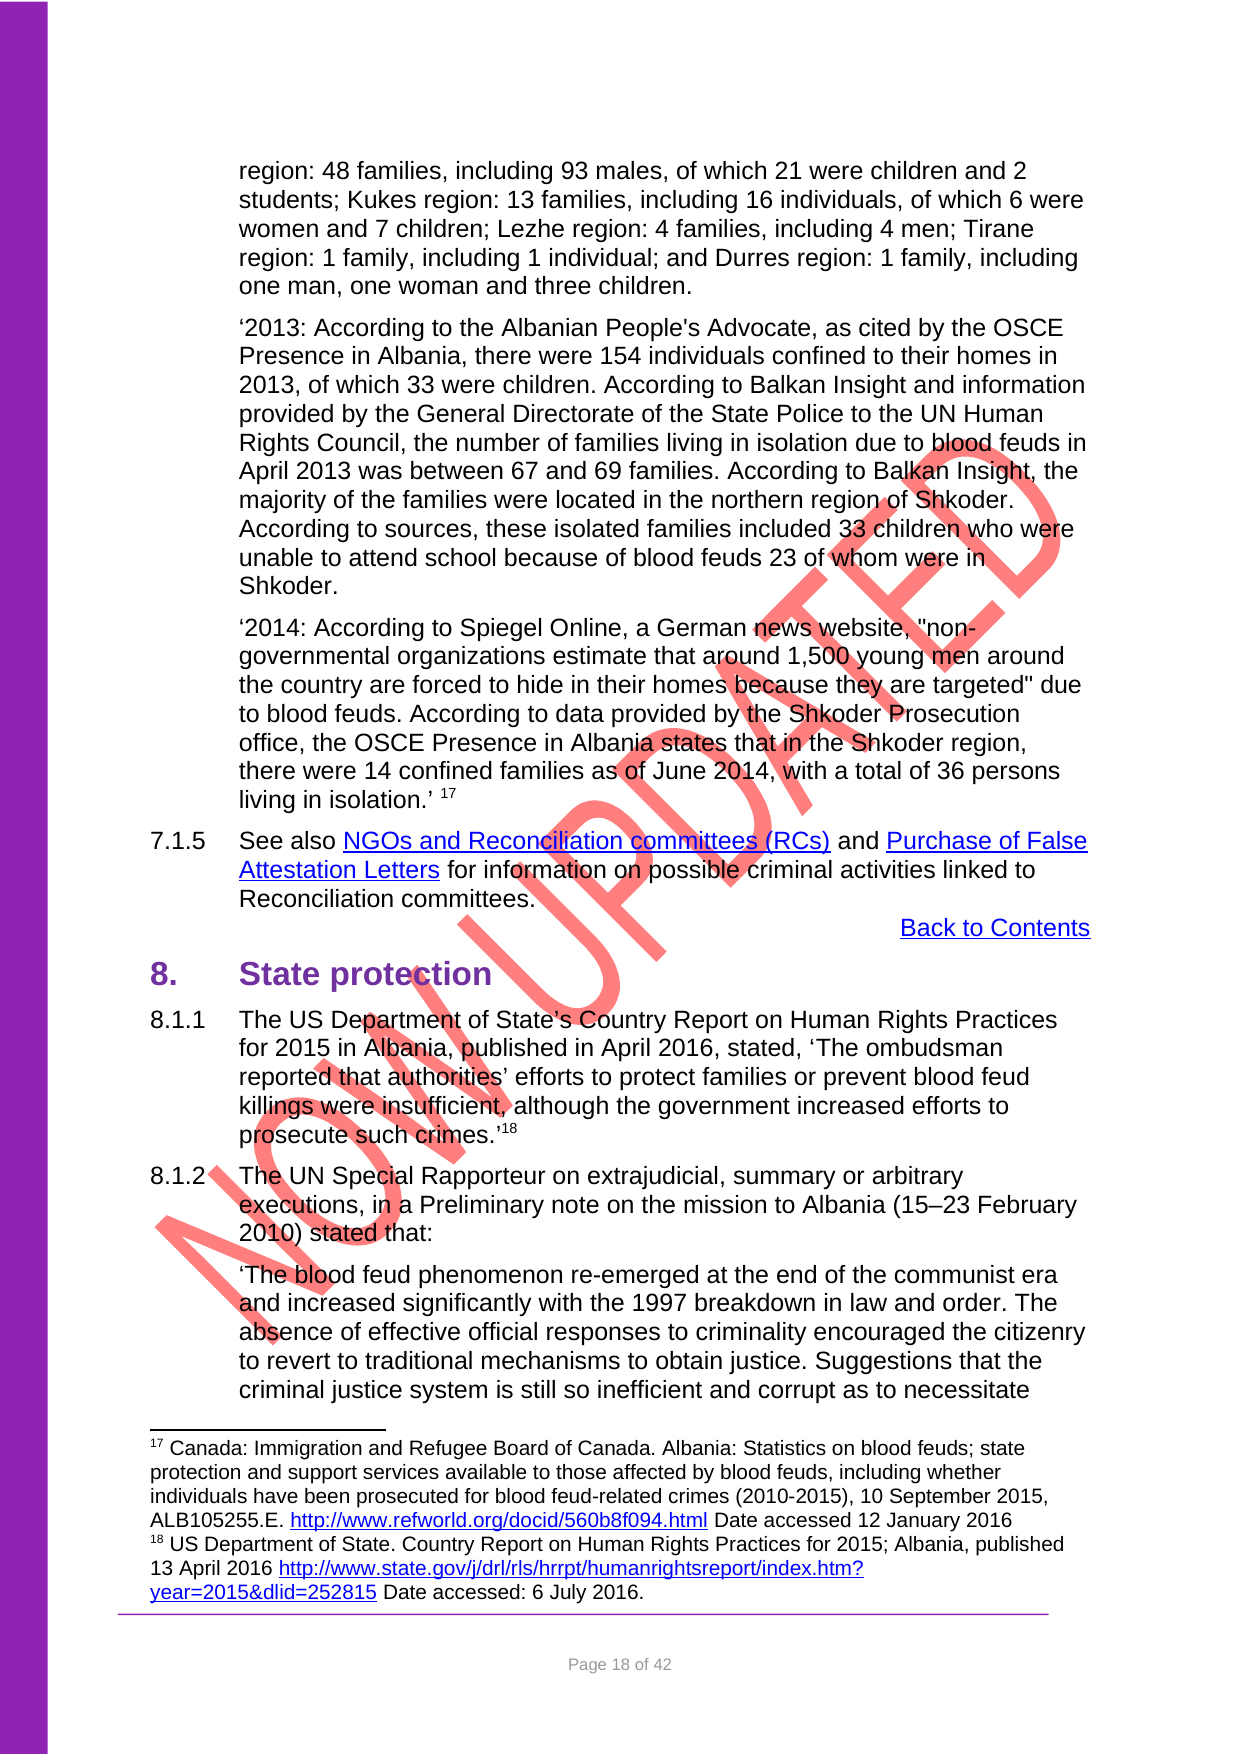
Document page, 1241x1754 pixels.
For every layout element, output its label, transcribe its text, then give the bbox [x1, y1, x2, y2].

list The UN Special Rapporteur on extrajudicial, summary or arbitrary executions, in a Preliminary note on the mission to Albania (15–23 February 2010) stated that: [150, 1161, 1090, 1247]
list The US Department of State’s Country Report on Human Rights Practices for 2015 in Albania, published in April 2016, stated, ‘The ombudsman reported that authorities’ efforts to protect families or prevent blood feud killings were insufficient, although the government increased efforts to prosecute such crimes.’ [150, 1005, 1090, 1148]
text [239, 156, 1090, 300]
text Back to Contents [150, 912, 1090, 941]
subtitle State protection [150, 954, 1090, 992]
list See also NGOs and Reconciliation committees (RCs) and Purchase of False Attestation Letters for information on possible criminal activities linked to Reconciliation committees. [150, 826, 1090, 912]
text ‘2014: According to Spiegel Online, a German news website, "non-governmental organizations estimate that around 1,500 young men around the country are forced to hide in their homes because they are targeted" due to blood feuds. According to data provided by the Shkoder Prosecution office, the OSCE Presence in Albania states that in the Shkoder region, there were 14 confined families as of June 2014, with a total of 36 persons living in isolation.’ [239, 612, 1090, 814]
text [239, 1260, 1090, 1403]
text ‘2013: According to the Albanian People's Advocate, as cited by the OSCE Presence in Albania, there were 154 individuals confined to their homes in 2013, of which 33 were children. According to Balkan Insight and information provided by the General Directorate of the State Police to the UN Human Rights Council, the number of families living in isolation due to blood feuds in April 2013 was between 67 and 69 families. According to Balkan Insight, the majority of the families were located in the northern region of Shkoder. According to sources, these isolated families included 33 children who were unable to attend school because of blood feuds 23 of whom were in Shkoder. [239, 312, 1090, 600]
